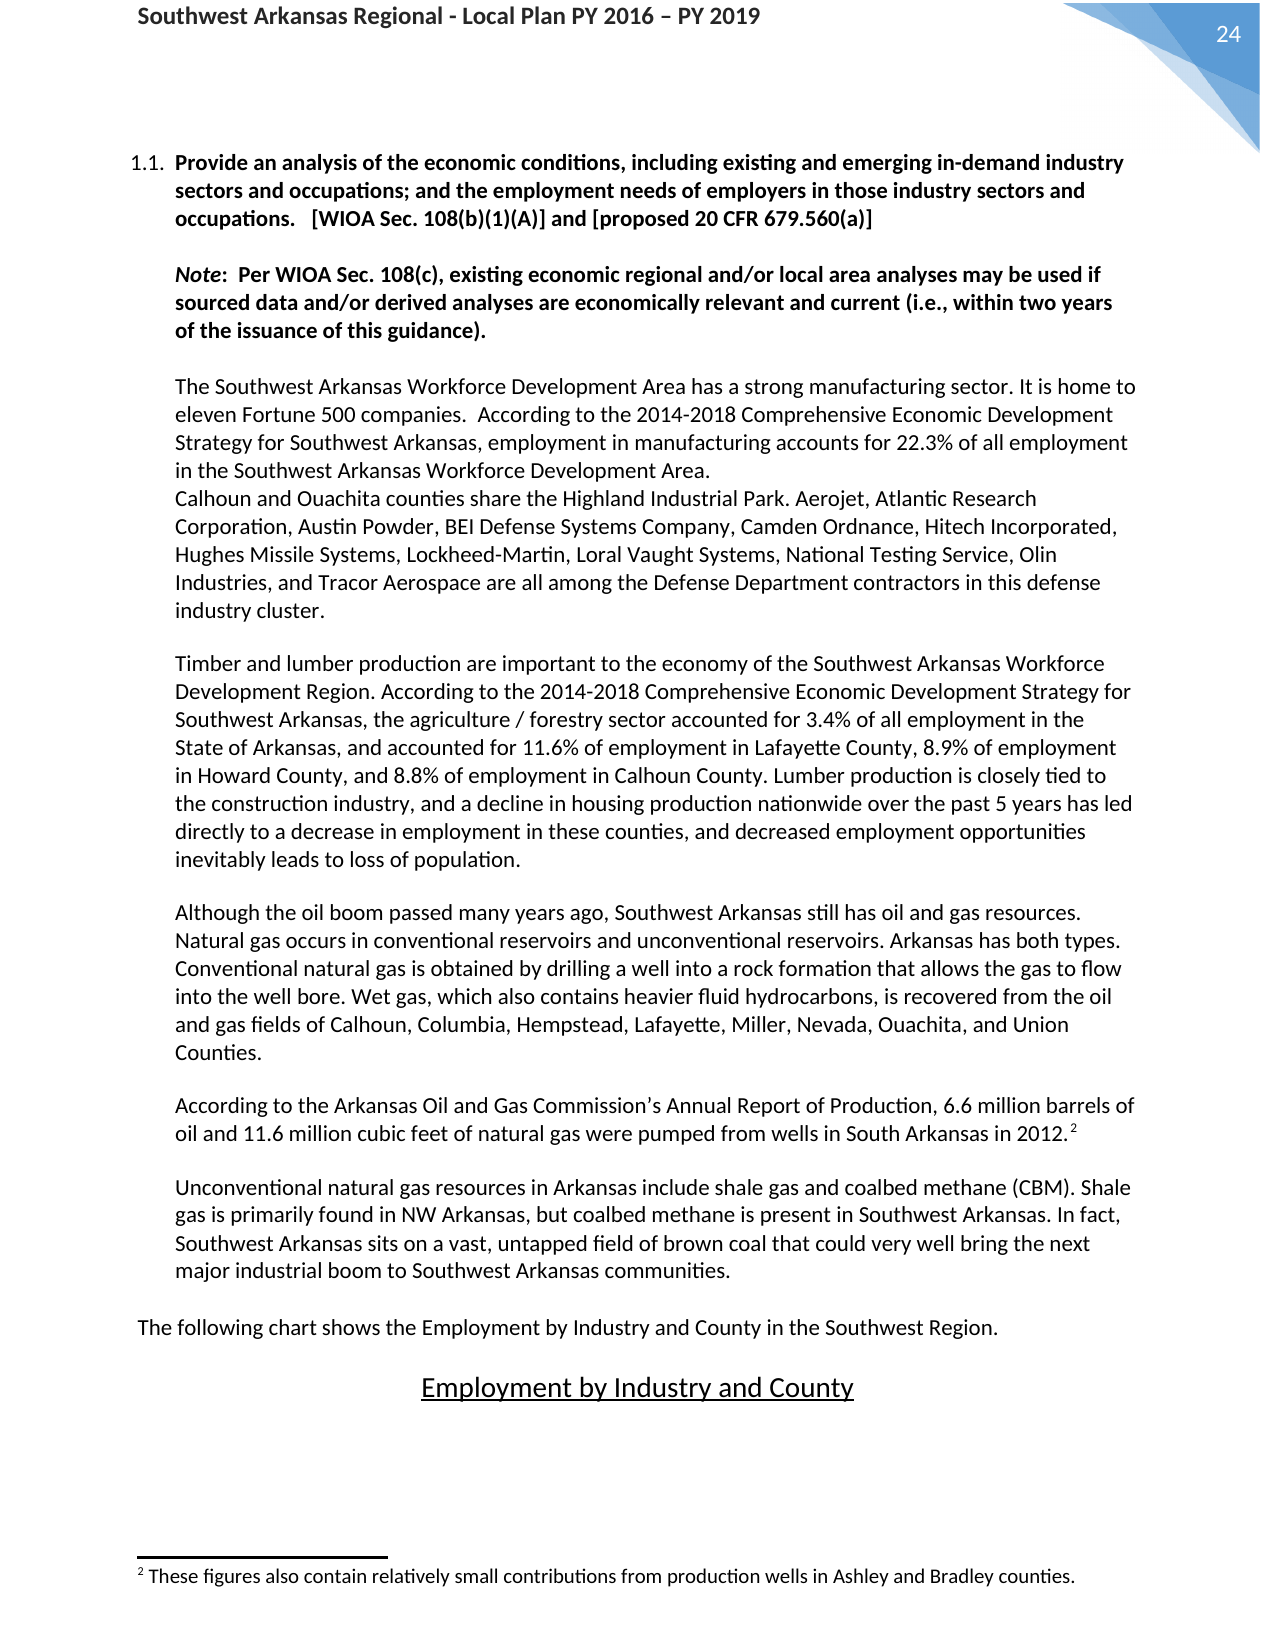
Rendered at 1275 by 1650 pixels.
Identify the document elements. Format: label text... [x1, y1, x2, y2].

text According to the Arkansas Oil and Gas Commission’s Annual Report of Production, 6.6 million barrels of oil and 11.6 million cubic feet of natural gas were pumped from wells in South Arkansas in 2012. [175, 1092, 1137, 1148]
text Employment by Industry and County [137, 1369, 1137, 1404]
list Provide an analysis of the economic conditions, including existing and emerging in-demand industry sectors and occupations; and the employment needs of employers in those industry sectors and occupations. [WIOA Sec. 108(b)(1)(A)] and [proposed 20 CFR 679.560(a)] Note: Per WIOA Sec. 108(c), existing economic regional and/or local area analyses may be used if sourced data and/or derived analyses are economically relevant and current (i.e., within two years of the issuance of this guidance). [130, 148, 1137, 372]
text The following chart shows the Employment by Industry and County in the Southwest Region. [137, 1313, 1137, 1341]
text Although the oil boom passed many years ago, Southwest Arkansas still has oil and gas resources. Natural gas occurs in conventional reservoirs and unconventional reservoirs. Arkansas has both types. Conventional natural gas is obtained by drilling a well into a rock formation that allows the gas to flow into the well bore. Wet gas, which also contains heavier fluid hydrocarbons, is recovered from the oil and gas fields of Calhoun, Columbia, Hempstead, Lafayette, Miller, Nevada, Ouachita, and Union Counties. [175, 898, 1137, 1067]
picture [1060, 3, 1260, 154]
list Calhoun and Ouachita counties share the Highland Industrial Park. Aerojet, Atlantic Research Corporation, Austin Powder, BEI Defense Systems Company, Camden Ordnance, Hitech Incorporated, Hughes Missile Systems, Lockheed-Martin, Loral Vaught Systems, National Testing Service, Olin Industries, and Tracor Aerospace are all among the Defense Department contractors in this defense industry cluster. [175, 484, 1137, 624]
list The Southwest Arkansas Workforce Development Area has a strong manufacturing sector. It is home to eleven Fortune 500 companies. According to the 2014-2018 Comprehensive Economic Development Strategy for Southwest Arkansas, employment in manufacturing accounts for 22.3% of all employment in the Southwest Arkansas Workforce Development Area. [175, 372, 1137, 484]
text Timber and lumber production are important to the economy of the Southwest Arkansas Workforce Development Region. According to the 2014-2018 Comprehensive Economic Development Strategy for Southwest Arkansas, the agriculture / forestry sector accounted for 3.4% of all employment in the State of Arkansas, and accounted for 11.6% of employment in Lafayette County, 8.9% of employment in Howard County, and 8.8% of employment in Calhoun County. Lumber production is closely tied to the construction industry, and a decline in housing production nationwide over the past 5 years has led directly to a decrease in employment in these counties, and decreased employment opportunities inevitably leads to loss of population. [175, 649, 1137, 873]
text Unconventional natural gas resources in Arkansas include shale gas and coalbed methane (CBM). Shale gas is primarily found in NW Arkansas, but coalbed methane is present in Southwest Arkansas. In fact, Southwest Arkansas sits on a vast, untapped field of brown coal that could very well bring the next major industrial boom to Southwest Arkansas communities. [175, 1173, 1137, 1285]
